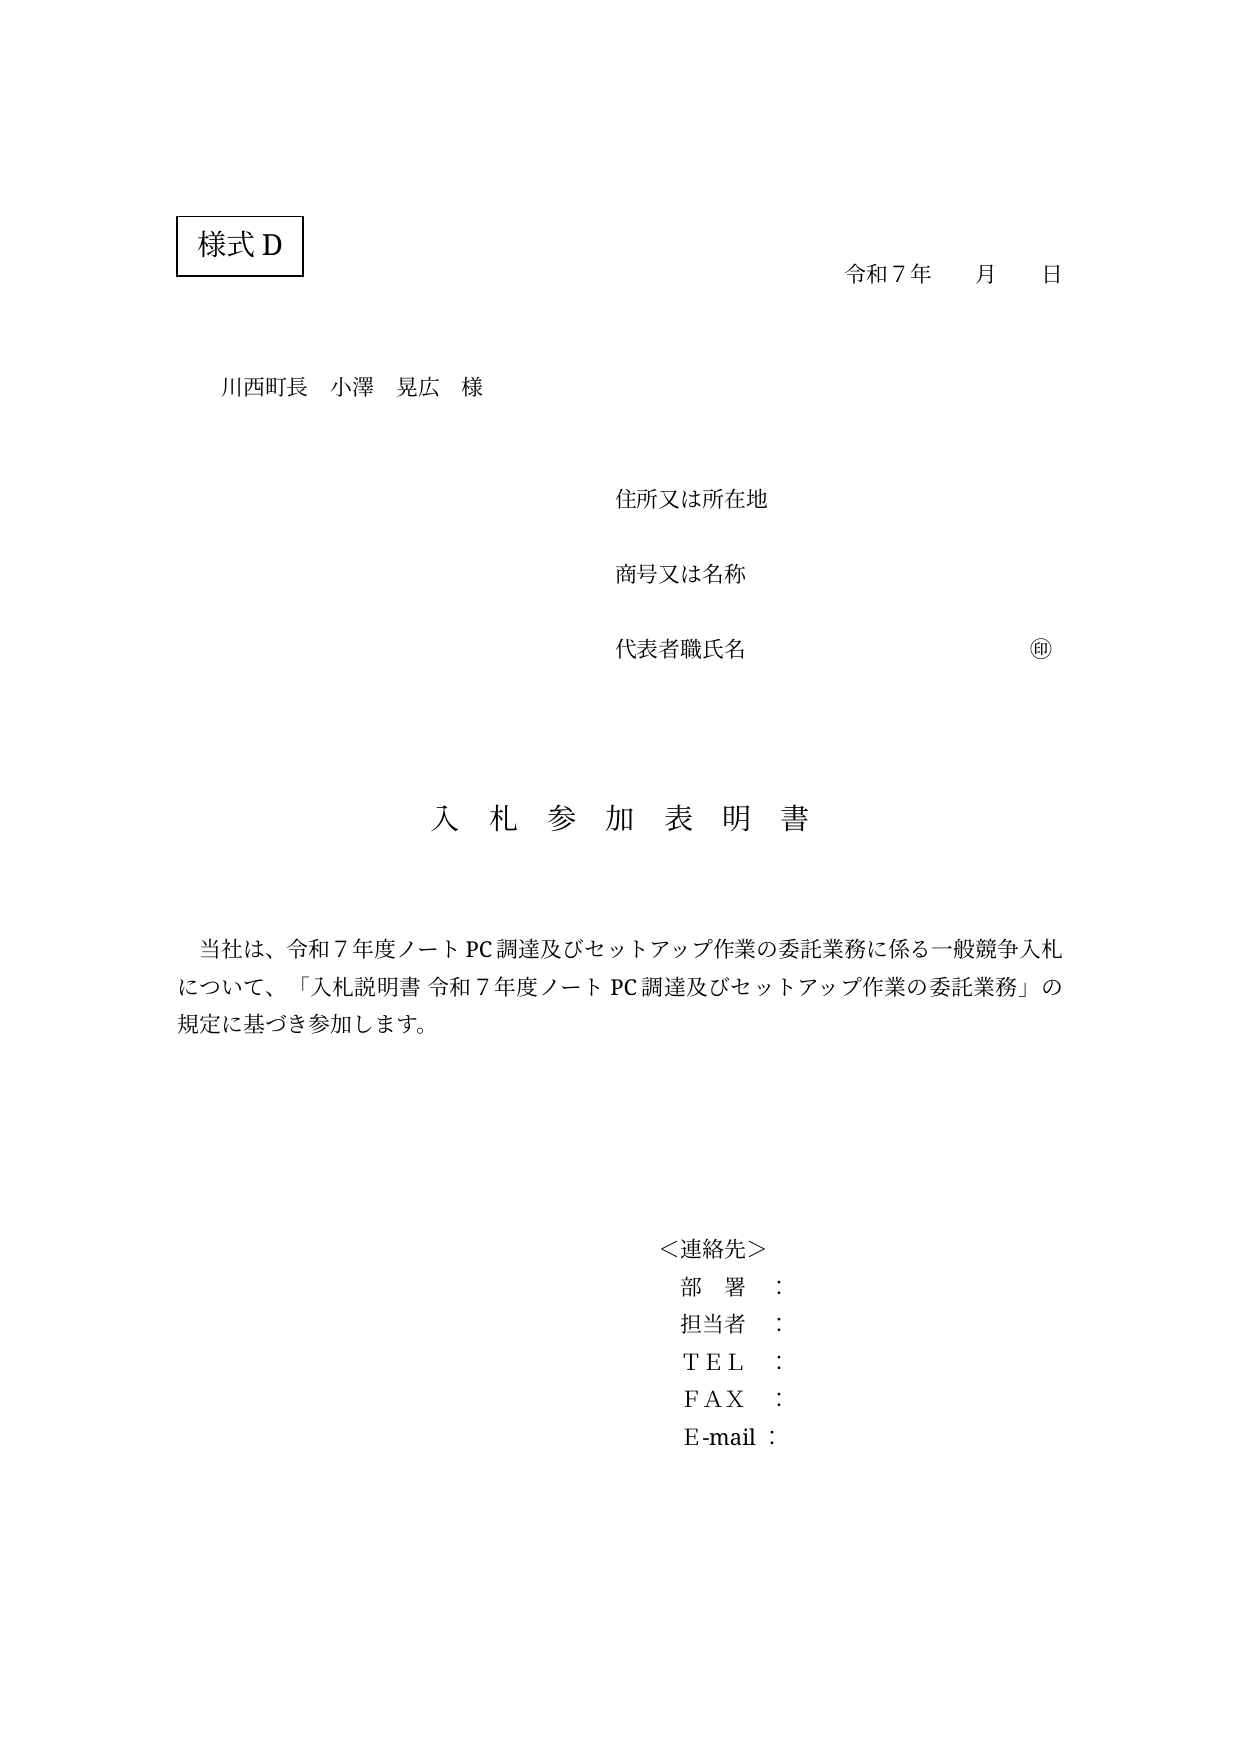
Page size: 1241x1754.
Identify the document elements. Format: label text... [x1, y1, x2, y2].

text 代表者職氏名 ㊞ [177, 629, 1063, 667]
text ＜連絡先＞ [177, 1229, 1063, 1267]
text Ｅ-mail ： [680, 1417, 1063, 1454]
text 担当者 ： [680, 1304, 1063, 1342]
text 部 署 ： [680, 1267, 1063, 1304]
text ＦＡＸ ： [680, 1379, 1063, 1417]
text 当社は、令和７年度ノートPC調達及びセットアップ作業の委託業務に係る一般競争入札について、「入札説明書 令和７年度ノートPC調達及びセットアップ作業の委託業務」の規定に基づき参加します。 [177, 929, 1063, 1042]
text 令和７年 月 日 [177, 254, 1063, 292]
text ＴＥＬ ： [680, 1342, 1063, 1379]
text 入 札 参 加 表 明 書 [177, 779, 1063, 854]
text 川西町長 小澤 晃広 様 [177, 367, 1063, 404]
text 住所又は所在地 [177, 479, 1063, 517]
text 商号又は名称 [177, 554, 1063, 592]
